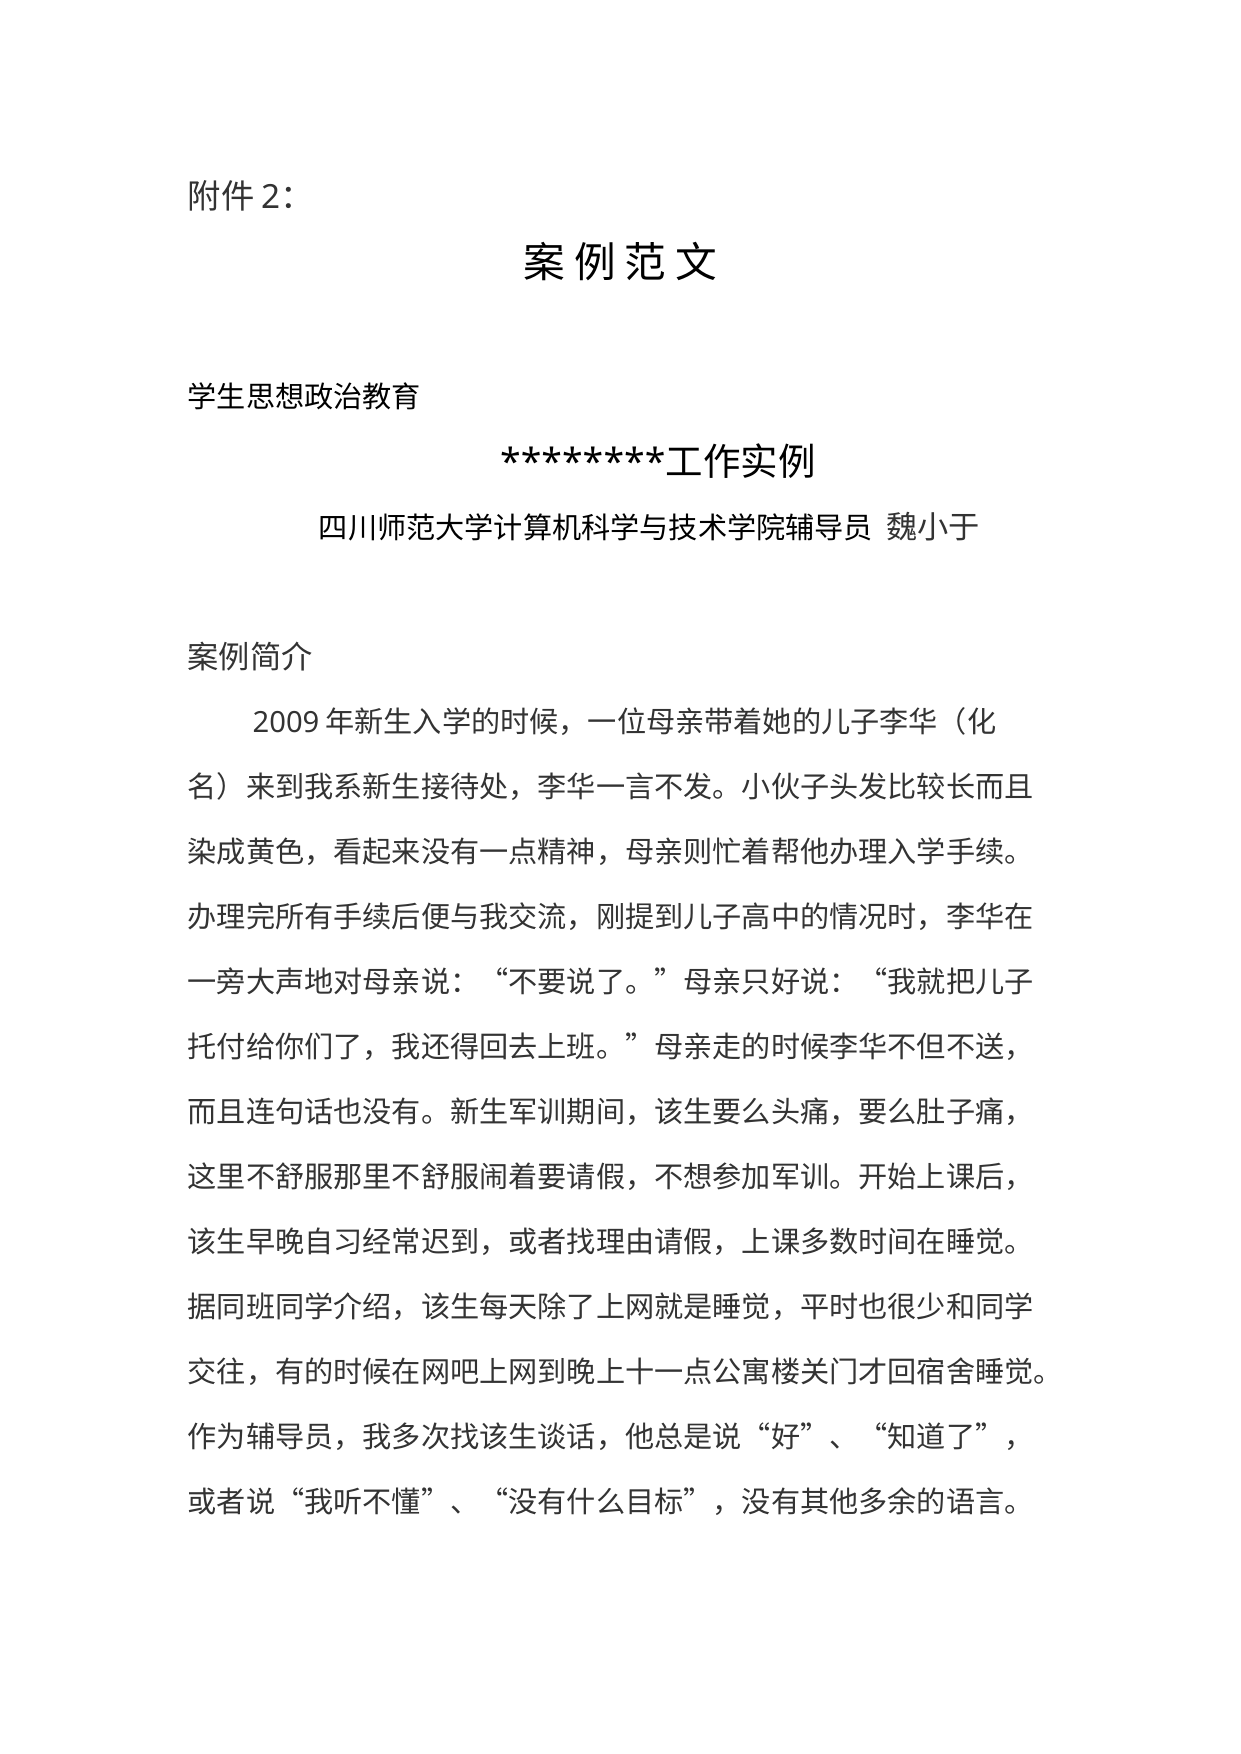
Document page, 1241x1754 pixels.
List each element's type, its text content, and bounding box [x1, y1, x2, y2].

text 附件2： [187, 162, 1053, 227]
text 案例简介 [187, 622, 1053, 687]
text 四川师范大学计算机科学与技术学院辅导员 魏小于 [187, 492, 1053, 557]
text 案 例 范 文 [187, 227, 1053, 292]
text 学生思想政治教育 [187, 362, 1053, 427]
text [187, 687, 1053, 1532]
text ********工作实例 [187, 427, 1053, 492]
